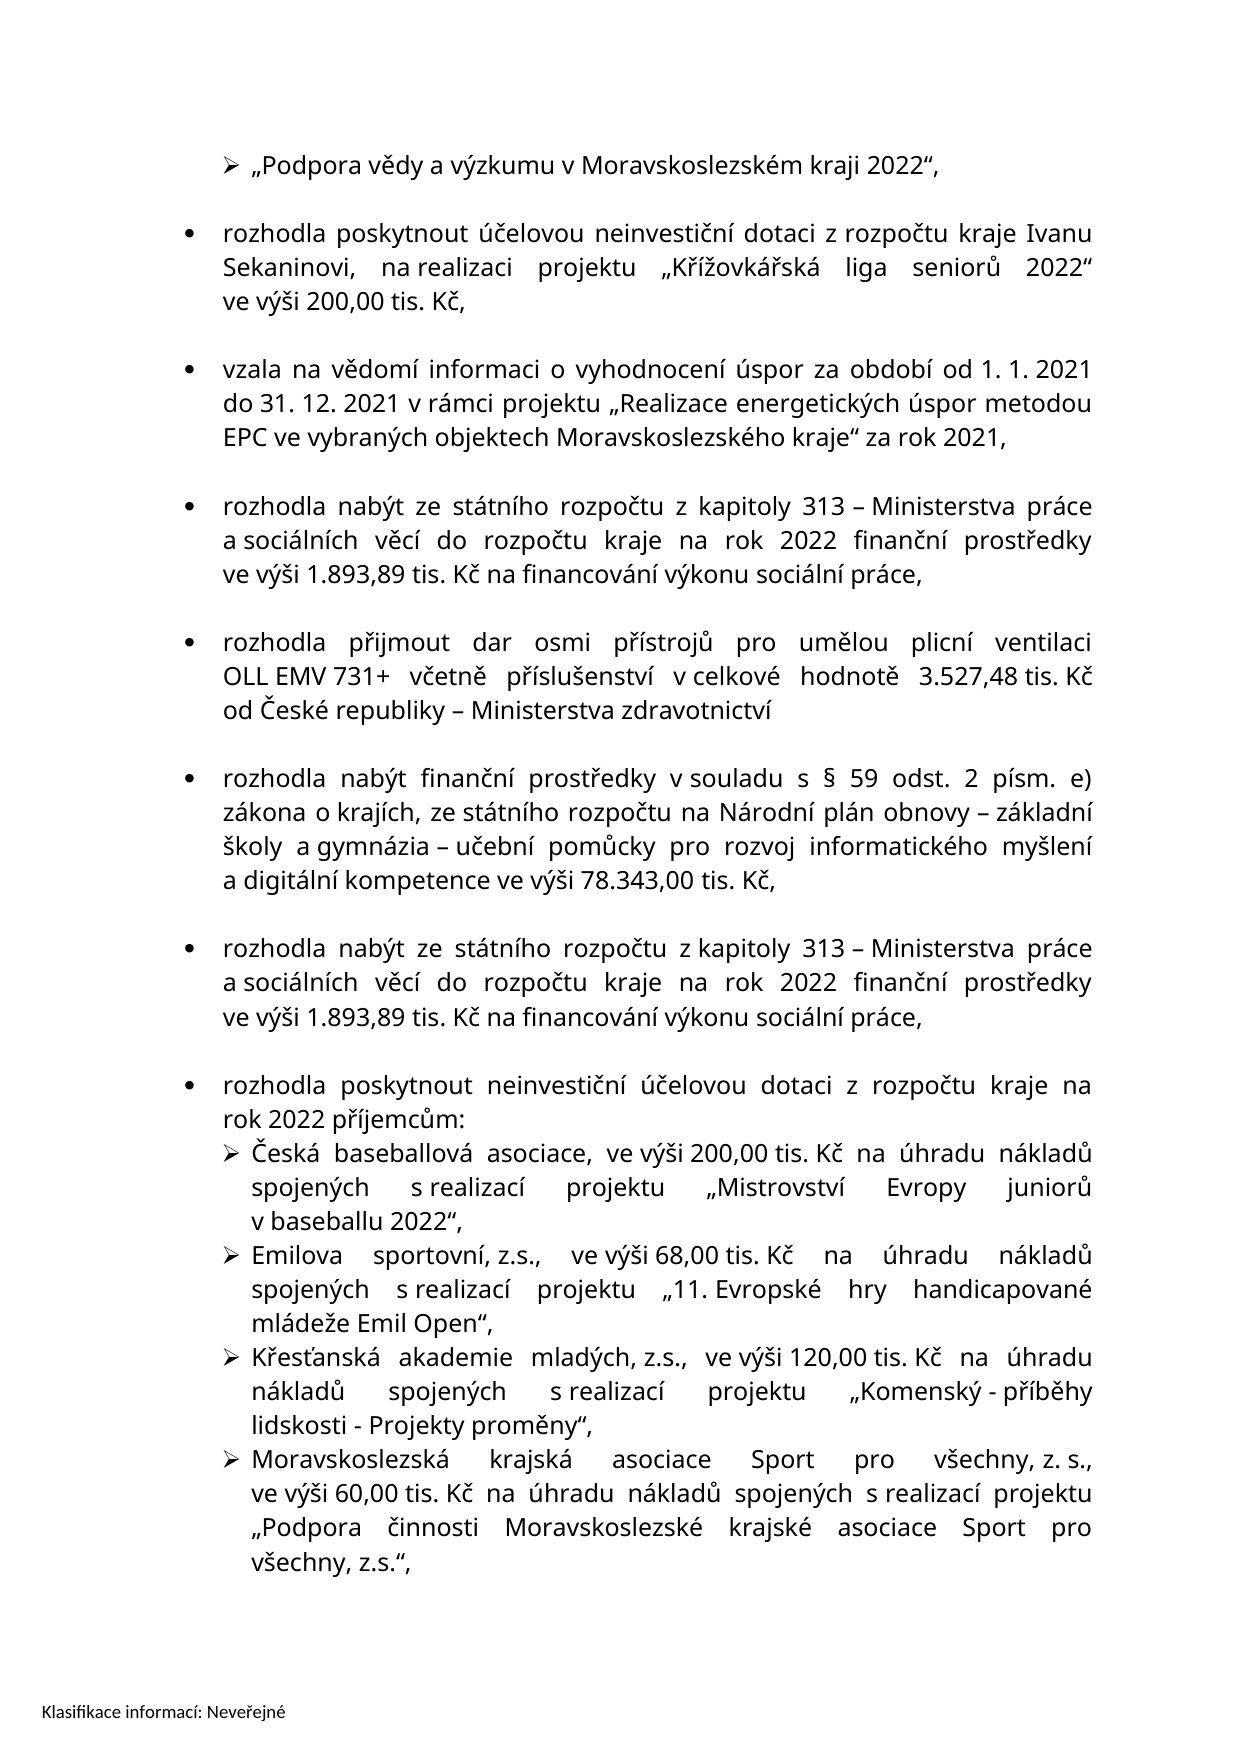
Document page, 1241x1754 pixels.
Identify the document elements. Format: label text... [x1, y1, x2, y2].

list rozhodla nabýt ze státního rozpočtu z kapitoly 313 – Ministerstva práce a sociálních věcí do rozpočtu kraje na rok 2022 finanční prostředky ve výši 1.893,89 tis. Kč na financování výkonu sociální práce, [185, 488, 1093, 590]
list rozhodla poskytnout neinvestiční účelovou dotaci z rozpočtu kraje na rok 2022 příjemcům: [185, 1067, 1093, 1135]
list Emilova sportovní, z.s., ve výši 68,00 tis. Kč na úhradu nákladů spojených s realizací projektu „11. Evropské hry handicapované mládeže Emil Open“, [221, 1238, 1093, 1340]
list Křesťanská akademie mladých, z.s., ve výši 120,00 tis. Kč na úhradu nákladů spojených s realizací projektu „Komenský - příběhy lidskosti - Projekty proměny“, [221, 1340, 1093, 1442]
list Moravskoslezská krajská asociace Sport pro všechny, z. s., ve výši 60,00 tis. Kč na úhradu nákladů spojených s realizací projektu „Podpora činnosti Moravskoslezské krajské asociace Sport pro všechny, z.s.“, [221, 1442, 1093, 1578]
list rozhodla přijmout dar osmi přístrojů pro umělou plicní ventilaci OLL EMV 731+ včetně příslušenství v celkové hodnotě 3.527,48 tis. Kč od České republiky – Ministerstva zdravotnictví [185, 624, 1093, 727]
list „Podpora vědy a výzkumu v Moravskoslezském kraji 2022“, [221, 148, 1093, 182]
list Česká baseballová asociace, ve výši 200,00 tis. Kč na úhradu nákladů spojených s realizací projektu „Mistrovství Evropy juniorů v baseballu 2022“, [221, 1135, 1093, 1238]
list vzala na vědomí informaci o vyhodnocení úspor za období od 1. 1. 2021 do 31. 12. 2021 v rámci projektu „Realizace energetických úspor metodou EPC ve vybraných objektech Moravskoslezského kraje“ za rok 2021, [185, 352, 1093, 454]
list rozhodla nabýt ze státního rozpočtu z kapitoly 313 – Ministerstva práce a sociálních věcí do rozpočtu kraje na rok 2022 finanční prostředky ve výši 1.893,89 tis. Kč na financování výkonu sociální práce, [185, 931, 1093, 1033]
list rozhodla nabýt finanční prostředky v souladu s § 59 odst. 2 písm. e) zákona o krajích, ze státního rozpočtu na Národní plán obnovy – základní školy a gymnázia – učební pomůcky pro rozvoj informatického myšlení a digitální kompetence ve výši 78.343,00 tis. Kč, [185, 761, 1093, 897]
list rozhodla poskytnout účelovou neinvestiční dotaci z rozpočtu kraje Ivanu Sekaninovi, na realizaci projektu „Křížovkářská liga seniorů 2022“ ve výši 200,00 tis. Kč, [185, 216, 1093, 318]
